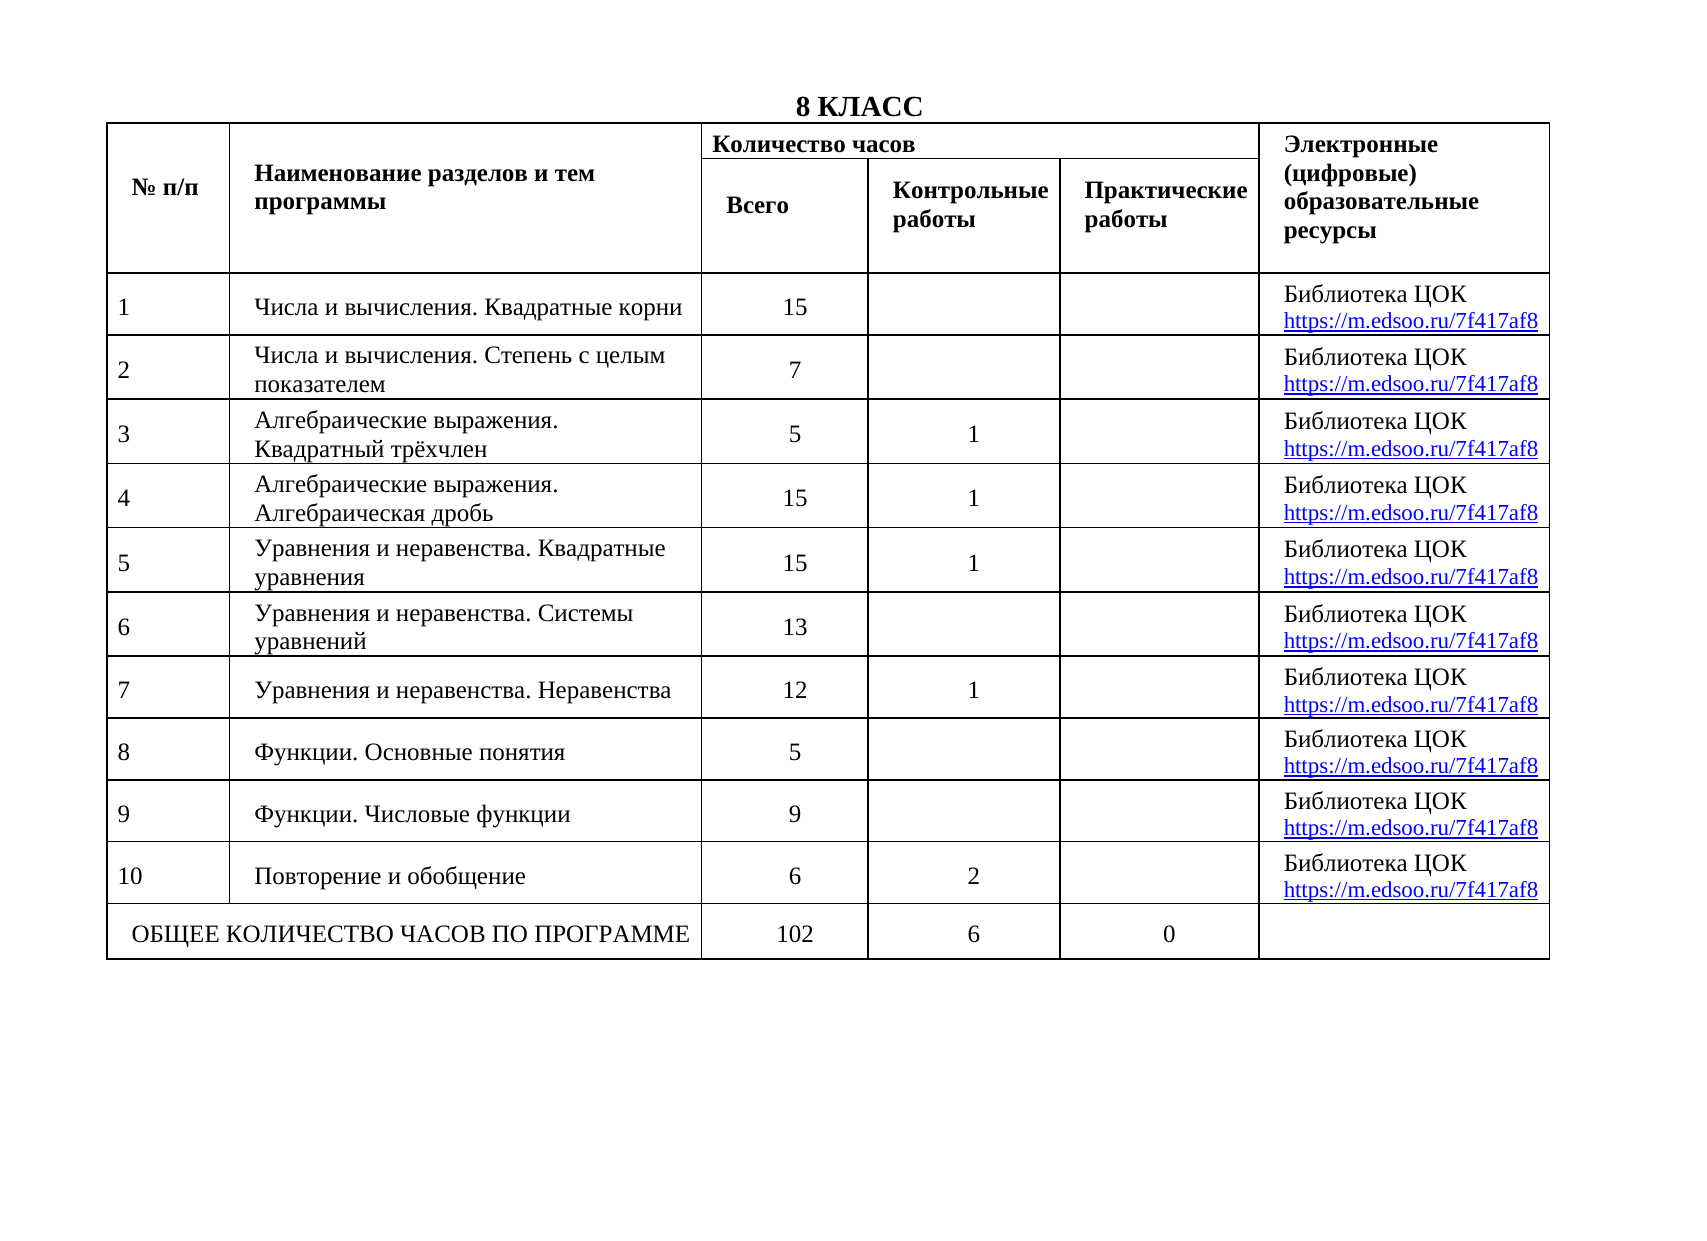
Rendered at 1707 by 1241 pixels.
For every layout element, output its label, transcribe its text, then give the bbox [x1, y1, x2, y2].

table_header № п/п [108, 124, 229, 272]
table_cell 1 [108, 274, 229, 334]
table_cell Библиотека ЦОК https://m.edsoo.ru/7f417af8 [1260, 274, 1549, 334]
table_cell 15 [702, 274, 867, 334]
table_cell [869, 719, 1059, 779]
table_cell 7 [702, 336, 867, 398]
table_cell [1061, 657, 1258, 717]
table_cell Практические работы [1061, 159, 1258, 272]
table_cell Библиотека ЦОК https://m.edsoo.ru/7f417af8 [1260, 464, 1549, 527]
table_cell 12 [702, 657, 867, 717]
table_cell 5 [108, 528, 229, 591]
table_cell Библиотека ЦОК https://m.edsoo.ru/7f417af8 [1260, 781, 1549, 841]
table_cell [869, 781, 1059, 841]
table_cell 102 [702, 904, 867, 958]
table_cell [1061, 274, 1258, 334]
text 8 КЛАСС [131, 89, 1588, 122]
table_cell [1260, 904, 1549, 958]
table_cell 1 [869, 657, 1059, 717]
table_cell [1061, 464, 1258, 527]
table_cell 7 [108, 657, 229, 717]
table_cell 5 [702, 719, 867, 779]
table_cell Библиотека ЦОК https://m.edsoo.ru/7f417af8 [1260, 719, 1549, 779]
table_cell [869, 336, 1059, 398]
table_cell [1061, 528, 1258, 591]
table_cell 6 [869, 904, 1059, 958]
table_cell [1061, 842, 1258, 903]
table_cell ОБЩЕЕ КОЛИЧЕСТВО ЧАСОВ ПО ПРОГРАММЕ [108, 904, 701, 958]
table_cell Библиотека ЦОК https://m.edsoo.ru/7f417af8 [1260, 842, 1549, 903]
table_cell 6 [702, 842, 867, 903]
table_cell 9 [108, 781, 229, 841]
table_cell 8 [108, 719, 229, 779]
table_cell Функции. Основные понятия [230, 719, 701, 779]
table_cell Контрольные работы [869, 159, 1059, 272]
table_cell Повторение и обобщение [230, 842, 701, 903]
table_cell [1061, 400, 1258, 462]
table_cell Библиотека ЦОК https://m.edsoo.ru/7f417af8 [1260, 657, 1549, 717]
table_cell 15 [702, 528, 867, 591]
table_cell 0 [1061, 904, 1258, 958]
table_cell [869, 274, 1059, 334]
table_cell 5 [702, 400, 867, 462]
table_cell Библиотека ЦОК https://m.edsoo.ru/7f417af8 [1260, 400, 1549, 462]
table_cell 6 [108, 593, 229, 655]
table_cell 1 [869, 464, 1059, 527]
table_cell [1061, 719, 1258, 779]
table_cell Уравнения и неравенства. Неравенства [230, 657, 701, 717]
table_cell Функции. Числовые функции [230, 781, 701, 841]
table_cell [869, 593, 1059, 655]
table_cell 2 [869, 842, 1059, 903]
table_header Количество часов [702, 124, 1258, 158]
table_cell 9 [702, 781, 867, 841]
table_cell Алгебраические выражения. Алгебраическая дробь [230, 464, 701, 527]
table_cell Всего [702, 159, 867, 272]
table_cell [1061, 593, 1258, 655]
table_cell [1061, 781, 1258, 841]
table_cell 4 [108, 464, 229, 527]
table_cell Библиотека ЦОК https://m.edsoo.ru/7f417af8 [1260, 336, 1549, 398]
table_cell 3 [108, 400, 229, 462]
table_cell 1 [869, 528, 1059, 591]
table_cell Библиотека ЦОК https://m.edsoo.ru/7f417af8 [1260, 528, 1549, 591]
table_cell Алгебраические выражения. Квадратный трёхчлен [230, 400, 701, 462]
table_header Электронные (цифровые) образовательные ресурсы [1260, 124, 1549, 272]
table_cell [1061, 336, 1258, 398]
table_cell 13 [702, 593, 867, 655]
table_header Наименование разделов и тем программы [230, 124, 701, 272]
table_cell Числа и вычисления. Квадратные корни [230, 274, 701, 334]
table_cell 10 [108, 842, 229, 903]
table_cell 1 [869, 400, 1059, 462]
table_cell 2 [108, 336, 229, 398]
table_cell Числа и вычисления. Степень с целым показателем [230, 336, 701, 398]
table_cell Уравнения и неравенства. Квадратные уравнения [230, 528, 701, 591]
table_cell Уравнения и неравенства. Системы уравнений [230, 593, 701, 655]
table_cell 15 [702, 464, 867, 527]
table_cell Библиотека ЦОК https://m.edsoo.ru/7f417af8 [1260, 593, 1549, 655]
